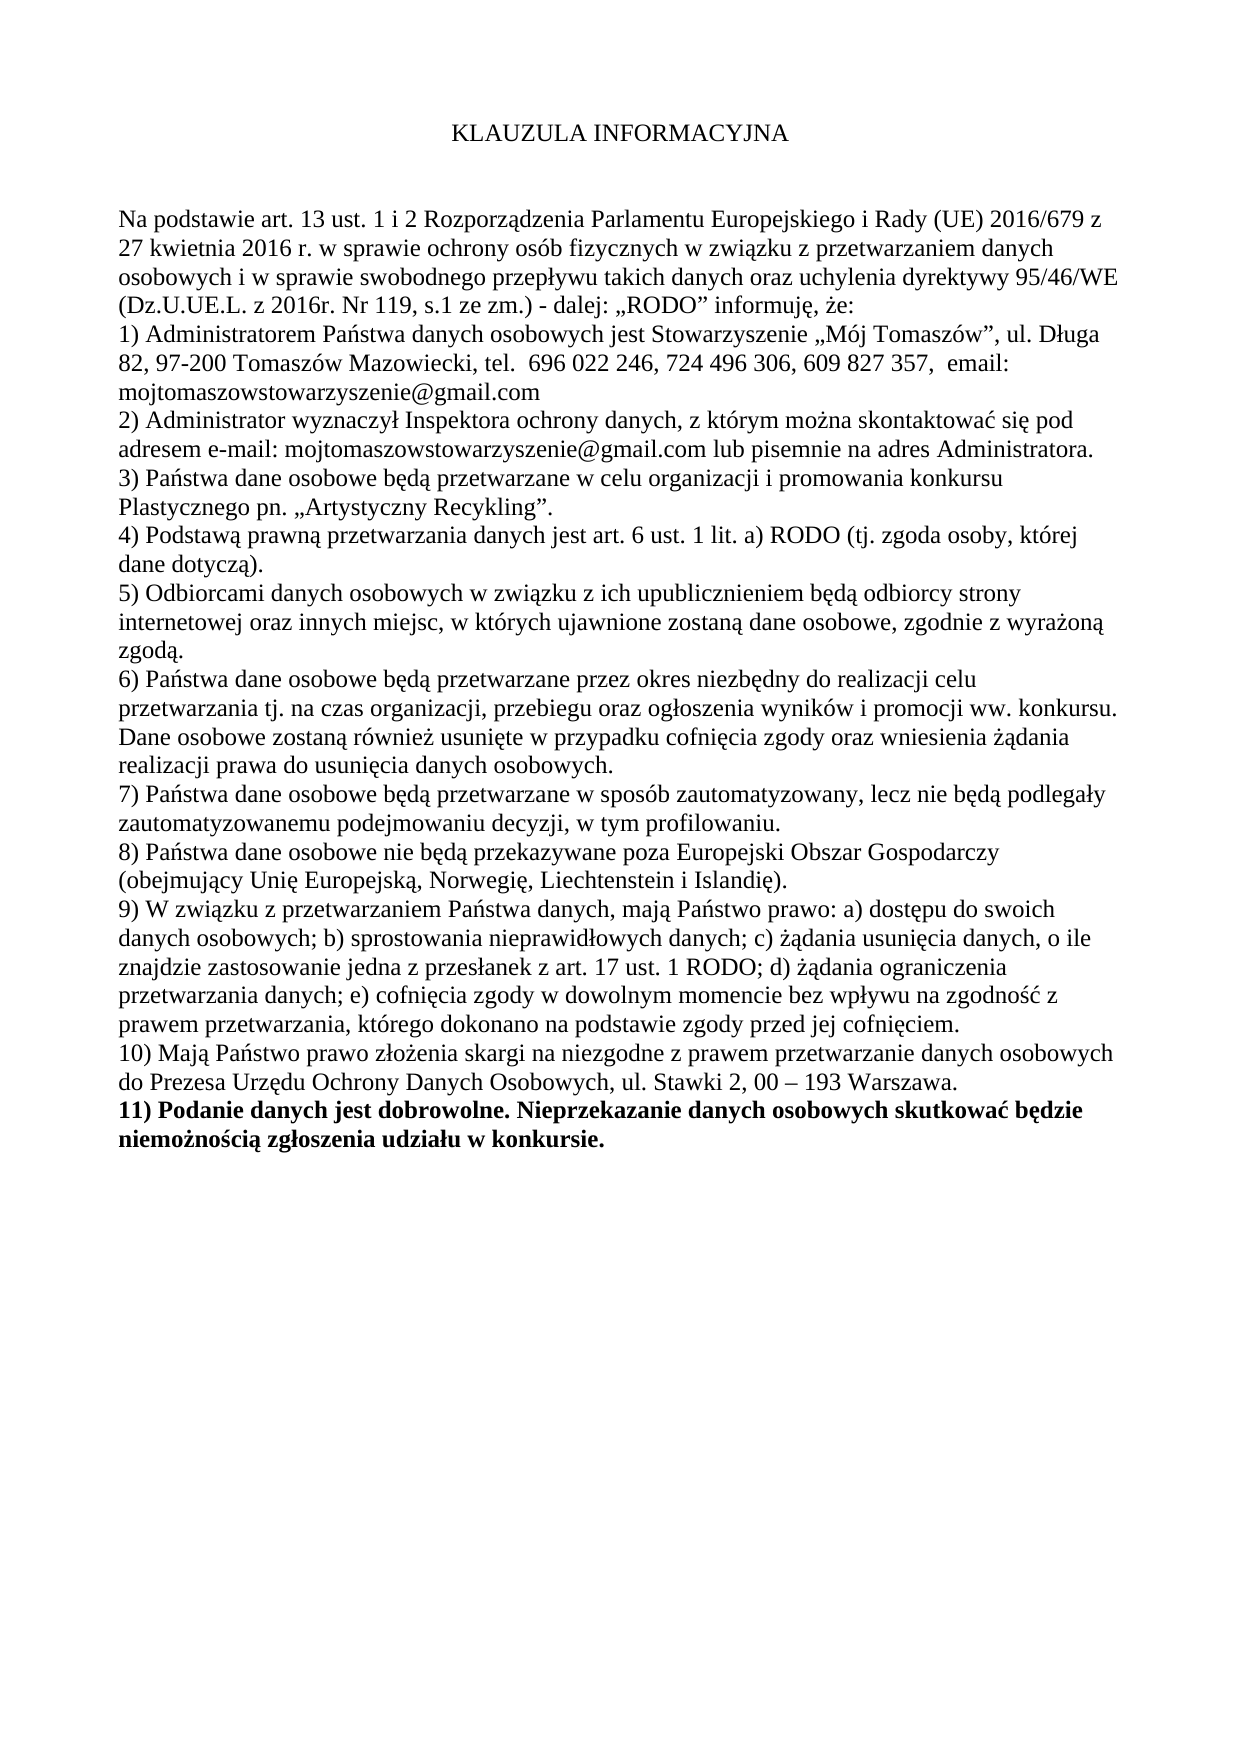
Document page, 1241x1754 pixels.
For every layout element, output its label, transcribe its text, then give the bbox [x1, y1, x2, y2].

text 10) Mają Państwo prawo złożenia skargi na niezgodne z prawem przetwarzanie danych osobowych do Prezesa Urzędu Ochrony Danych Osobowych, ul. Stawki 2, 00 – 193 Warszawa. [118, 1038, 1122, 1096]
text 11) Podanie danych jest dobrowolne. Nieprzekazanie danych osobowych skutkować będzie niemożnością zgłoszenia udziału w konkursie. [118, 1096, 1122, 1153]
text 2) Administrator wyznaczył Inspektora ochrony danych, z którym można skontaktować się pod adresem e-mail: mojtomaszowstowarzyszenie@gmail.com lub pisemnie na adres Administratora. 3) Państwa dane osobowe będą przetwarzane w celu organizacji i promowania konkursu Plastycznego pn. „Artystyczny Recykling”. [118, 406, 1122, 521]
text 5) Odbiorcami danych osobowych w związku z ich upublicznieniem będą odbiorcy strony internetowej oraz innych miejsc, w których ujawnione zostaną dane osobowe, zgodnie z wyrażoną zgodą. [118, 578, 1122, 664]
text 7) Państwa dane osobowe będą przetwarzane w sposób zautomatyzowany, lecz nie będą podlegały zautomatyzowanemu podejmowaniu decyzji, w tym profilowaniu. 8) Państwa dane osobowe nie będą przekazywane poza Europejski Obszar Gospodarczy (obejmujący Unię Europejską, Norwegię, Liechtenstein i Islandię). [118, 779, 1122, 894]
text 9) W związku z przetwarzaniem Państwa danych, mają Państwo prawo: a) dostępu do swoich danych osobowych; b) sprostowania nieprawidłowych danych; c) żądania usunięcia danych, o ile znajdzie zastosowanie jedna z przesłanek z art. 17 ust. 1 RODO; d) żądania ograniczenia przetwarzania danych; e) cofnięcia zgody w dowolnym momencie bez wpływu na zgodność z prawem przetwarzania, którego dokonano na podstawie zgody przed jej cofnięciem. [118, 894, 1122, 1038]
text 6) Państwa dane osobowe będą przetwarzane przez okres niezbędny do realizacji celu przetwarzania tj. na czas organizacji, przebiegu oraz ogłoszenia wyników i promocji ww. konkursu. Dane osobowe zostaną również usunięte w przypadku cofnięcia zgody oraz wniesienia żądania realizacji prawa do usunięcia danych osobowych. [118, 664, 1122, 779]
text KLAUZULA INFORMACYJNA [118, 118, 1122, 147]
text 4) Podstawą prawną przetwarzania danych jest art. 6 ust. 1 lit. a) RODO (tj. zgoda osoby, której dane dotyczą). [118, 521, 1122, 578]
text 1) Administratorem Państwa danych osobowych jest Stowarzyszenie „Mój Tomaszów”, ul. Długa 82, 97-200 Tomaszów Mazowiecki, tel. 696 022 246, 724 496 306, 609 827 357, email: mojtomaszowstowarzyszenie@gmail.com [118, 319, 1122, 406]
text Na podstawie art. 13 ust. 1 i 2 Rozporządzenia Parlamentu Europejskiego i Rady (UE) 2016/679 z 27 kwietnia 2016 r. w sprawie ochrony osób fizycznych w związku z przetwarzaniem danych osobowych i w sprawie swobodnego przepływu takich danych oraz uchylenia dyrektywy 95/46/WE (Dz.U.UE.L. z 2016r. Nr 119, s.1 ze zm.) - dalej: „RODO” informuję, że: [118, 204, 1122, 319]
